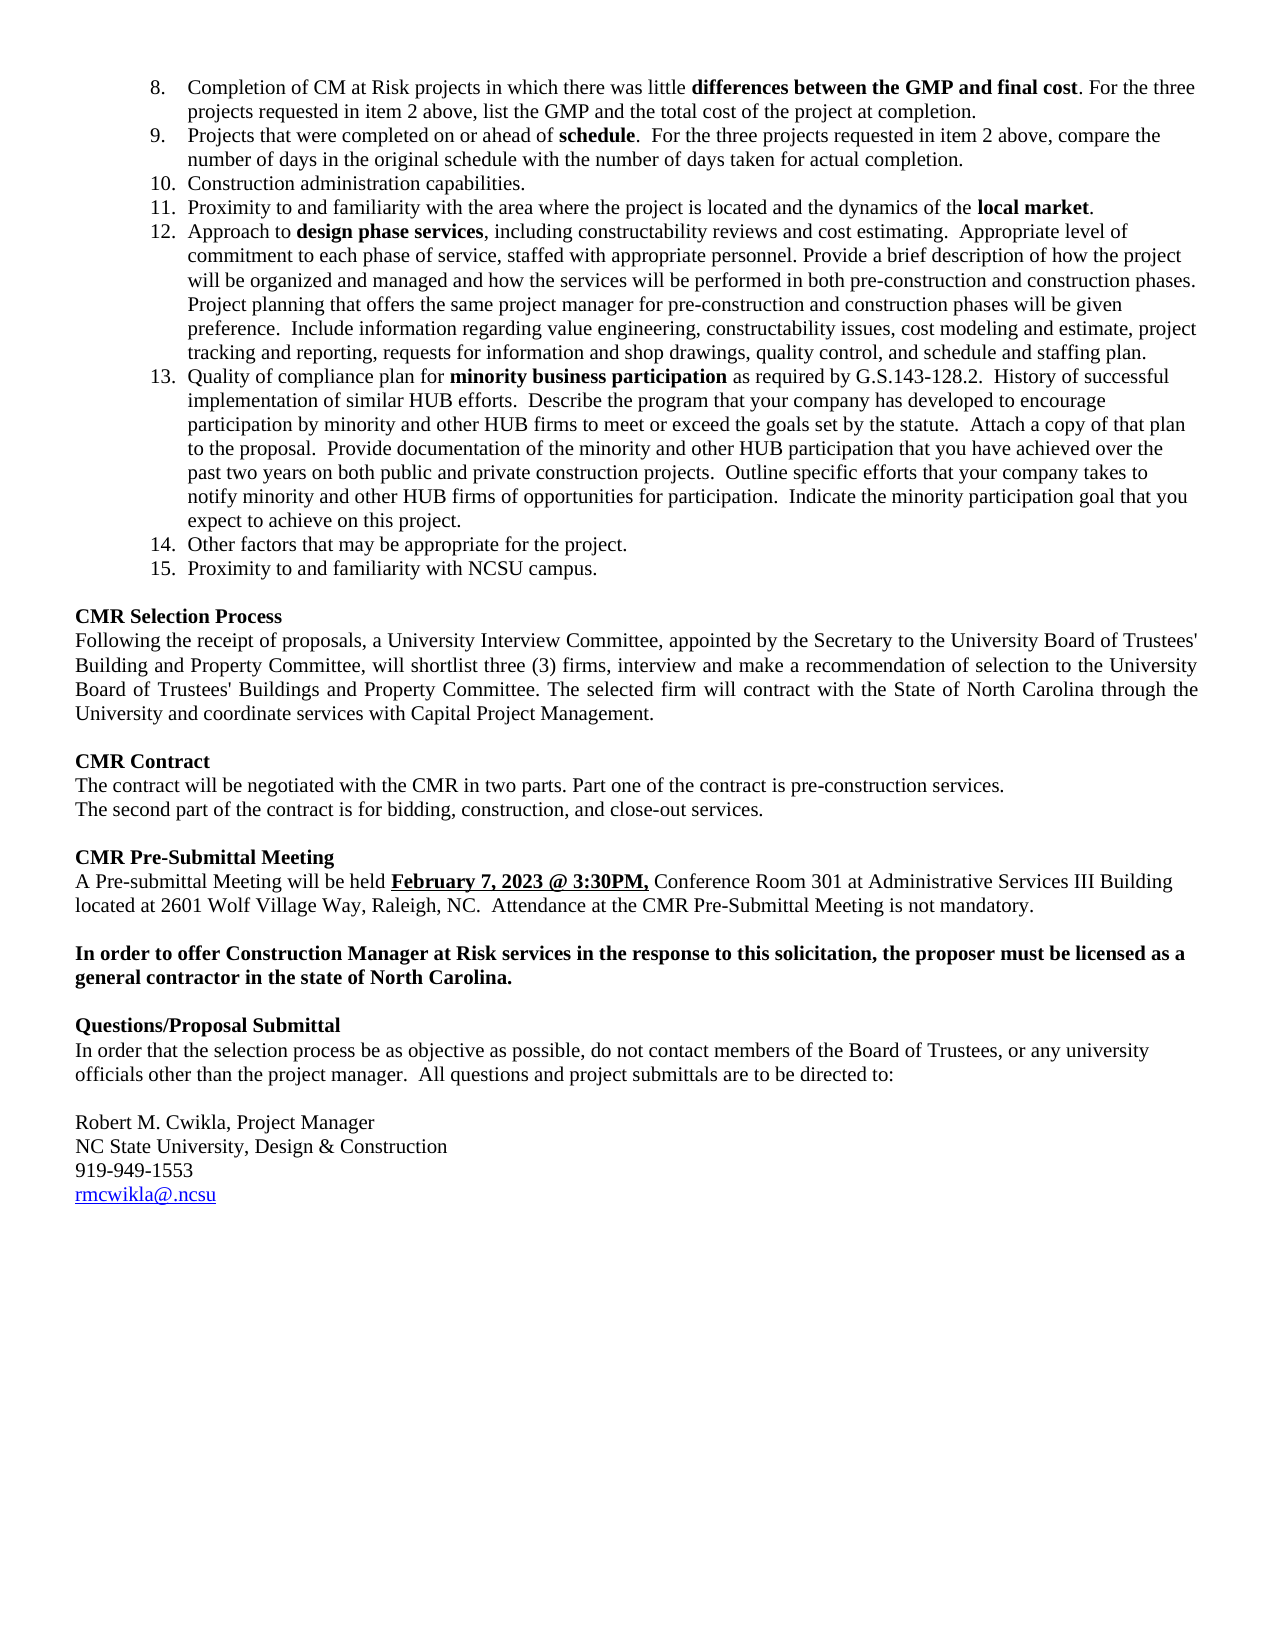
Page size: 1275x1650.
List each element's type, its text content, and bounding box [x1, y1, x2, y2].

list Construction administration capabilities. [150, 171, 1200, 195]
text The contract will be negotiated with the CMR in two parts. Part one of the contract is pre-construction services. [75, 773, 1200, 797]
list Approach to design phase services, including constructability reviews and cost estimating. Appropriate level of commitment to each phase of service, staffed with appropriate personnel. Provide a brief description of how the project will be organized and managed and how the services will be performed in both pre-construction and construction phases. Project planning that offers the same project manager for pre-construction and construction phases will be given preference. Include information regarding value engineering, constructability issues, cost modeling and estimate, project tracking and reporting, requests for information and shop drawings, quality control, and schedule and staffing plan. [150, 219, 1200, 364]
text Questions/Proposal Submittal [75, 1013, 1200, 1037]
list Completion of CM at Risk projects in which there was little differences between the GMP and final cost. For the three projects requested in item 2 above, list the GMP and the total cost of the project at completion. [150, 75, 1200, 123]
text CMR Selection Process [75, 604, 1200, 628]
text Following the receipt of proposals, a University Interview Committee, appointed by the Secretary to the University Board of Trustees' Building and Property Committee, will shortlist three (3) firms, interview and make a recommendation of selection to the University Board of Trustees' Buildings and Property Committee. The selected firm will contract with the State of North Carolina through the University and coordinate services with Capital Project Management. [75, 628, 1200, 725]
text CMR Contract [75, 749, 1200, 773]
text In order that the selection process be as objective as possible, do not contact members of the Board of Trustees, or any university officials other than the project manager. All questions and project submittals are to be directed to: [75, 1037, 1200, 1086]
subtitle CMR Pre-Submittal Meeting [75, 845, 1200, 869]
text rmcwikla@.ncsu [75, 1182, 1200, 1206]
text 919-949-1553 [75, 1158, 1200, 1182]
text Robert M. Cwikla, Project Manager [75, 1110, 1200, 1134]
list Quality of compliance plan for minority business participation as required by G.S.143-128.2. History of successful implementation of similar HUB efforts. Describe the program that your company has developed to encourage participation by minority and other HUB firms to meet or exceed the goals set by the statute. Attach a copy of that plan to the proposal. Provide documentation of the minority and other HUB participation that you have achieved over the past two years on both public and private construction projects. Outline specific efforts that your company takes to notify minority and other HUB firms of opportunities for participation. Indicate the minority participation goal that you expect to achieve on this project. [150, 364, 1200, 532]
text A Pre-submittal Meeting will be held February 7, 2023 @ 3:30PM, Conference Room 301 at Administrative Services III Building located at 2601 Wolf Village Way, Raleigh, NC. Attendance at the CMR Pre-Submittal Meeting is not mandatory. [75, 869, 1200, 917]
list Other factors that may be appropriate for the project. [150, 532, 1200, 556]
text The second part of the contract is for bidding, construction, and close-out services. [75, 797, 1200, 821]
list Proximity to and familiarity with the area where the project is located and the dynamics of the local market. [150, 195, 1200, 219]
text In order to offer Construction Manager at Risk services in the response to this solicitation, the proposer must be licensed as a general contractor in the state of North Carolina. [75, 941, 1200, 989]
list Projects that were completed on or ahead of schedule. For the three projects requested in item 2 above, compare the number of days in the original schedule with the number of days taken for actual completion. [150, 123, 1200, 171]
text NC State University, Design & Construction [75, 1134, 1200, 1158]
list Proximity to and familiarity with NCSU campus. [150, 556, 1200, 580]
